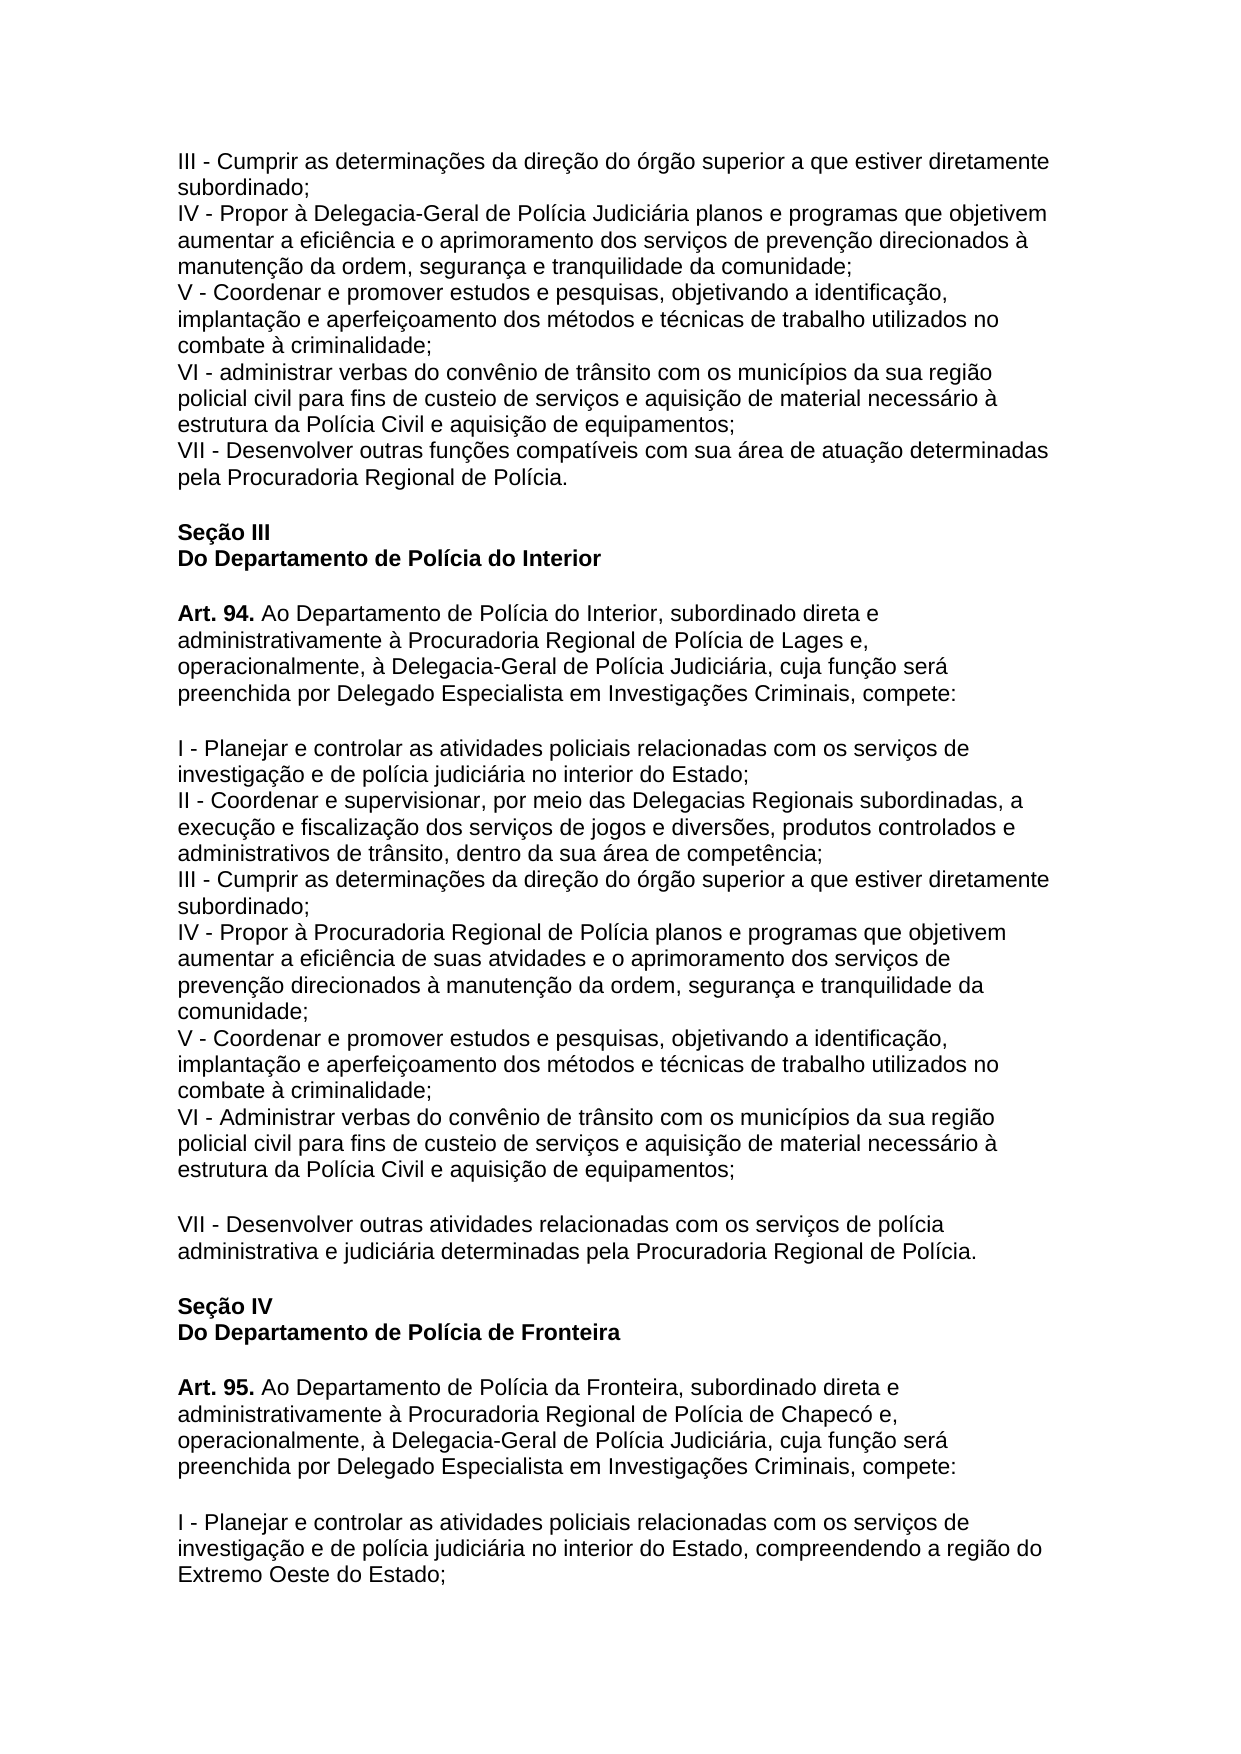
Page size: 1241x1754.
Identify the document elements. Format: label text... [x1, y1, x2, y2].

text III - Cumprir as determinações da direção do órgão superior a que estiver diretamente subordinado; [177, 866, 1063, 919]
text Art. 94. Ao Departamento de Polícia do Interior, subordinado direta e administrativamente à Procuradoria Regional de Polícia de Lages e, operacionalmente, à Delegacia-Geral de Polícia Judiciária, cuja função será preenchida por Delegado Especialista em Investigações Criminais, compete: [177, 600, 1063, 706]
text I - Planejar e controlar as atividades policiais relacionadas com os serviços de investigação e de polícia judiciária no interior do Estado; [177, 734, 1063, 787]
text VI - administrar verbas do convênio de trânsito com os municípios da sua região policial civil para fins de custeio de serviços e aquisição de material necessário à estrutura da Polícia Civil e aquisição de equipamentos; [177, 358, 1063, 437]
text VI - Administrar verbas do convênio de trânsito com os municípios da sua região policial civil para fins de custeio de serviços e aquisição de material necessário à estrutura da Polícia Civil e aquisição de equipamentos; [177, 1103, 1063, 1183]
text Do Departamento de Polícia de Fronteira [177, 1319, 1063, 1346]
text III - Cumprir as determinações da direção do órgão superior a que estiver diretamente subordinado; [177, 148, 1063, 200]
text VII - Desenvolver outras funções compatíveis com sua área de atuação determinadas pela Procuradoria Regional de Polícia. [177, 437, 1063, 490]
text Seção IV [177, 1293, 1063, 1319]
text I - Planejar e controlar as atividades policiais relacionadas com os serviços de investigação e de polícia judiciária no interior do Estado, compreendendo a região do Extremo Oeste do Estado; [177, 1508, 1063, 1587]
text Do Departamento de Polícia do Interior [177, 545, 1063, 572]
text IV - Propor à Delegacia-Geral de Polícia Judiciária planos e programas que objetivem aumentar a eficiência e o aprimoramento dos serviços de prevenção direcionados à manutenção da ordem, segurança e tranquilidade da comunidade; [177, 200, 1063, 279]
text Seção III [177, 519, 1063, 545]
text VII - Desenvolver outras atividades relacionadas com os serviços de polícia administrativa e judiciária determinadas pela Procuradoria Regional de Polícia. [177, 1211, 1063, 1264]
text V - Coordenar e promover estudos e pesquisas, objetivando a identificação, implantação e aperfeiçoamento dos métodos e técnicas de trabalho utilizados no combate à criminalidade; [177, 1024, 1063, 1103]
text V - Coordenar e promover estudos e pesquisas, objetivando a identificação, implantação e aperfeiçoamento dos métodos e técnicas de trabalho utilizados no combate à criminalidade; [177, 279, 1063, 358]
text IV - Propor à Procuradoria Regional de Polícia planos e programas que objetivem aumentar a eficiência de suas atvidades e o aprimoramento dos serviços de prevenção direcionados à manutenção da ordem, segurança e tranquilidade da comunidade; [177, 919, 1063, 1024]
text II - Coordenar e supervisionar, por meio das Delegacias Regionais subordinadas, a execução e fiscalização dos serviços de jogos e diversões, produtos controlados e administrativos de trânsito, dentro da sua área de competência; [177, 787, 1063, 866]
text Art. 95. Ao Departamento de Polícia da Fronteira, subordinado direta e administrativamente à Procuradoria Regional de Polícia de Chapecó e, operacionalmente, à Delegacia-Geral de Polícia Judiciária, cuja função será preenchida por Delegado Especialista em Investigações Criminais, compete: [177, 1374, 1063, 1480]
